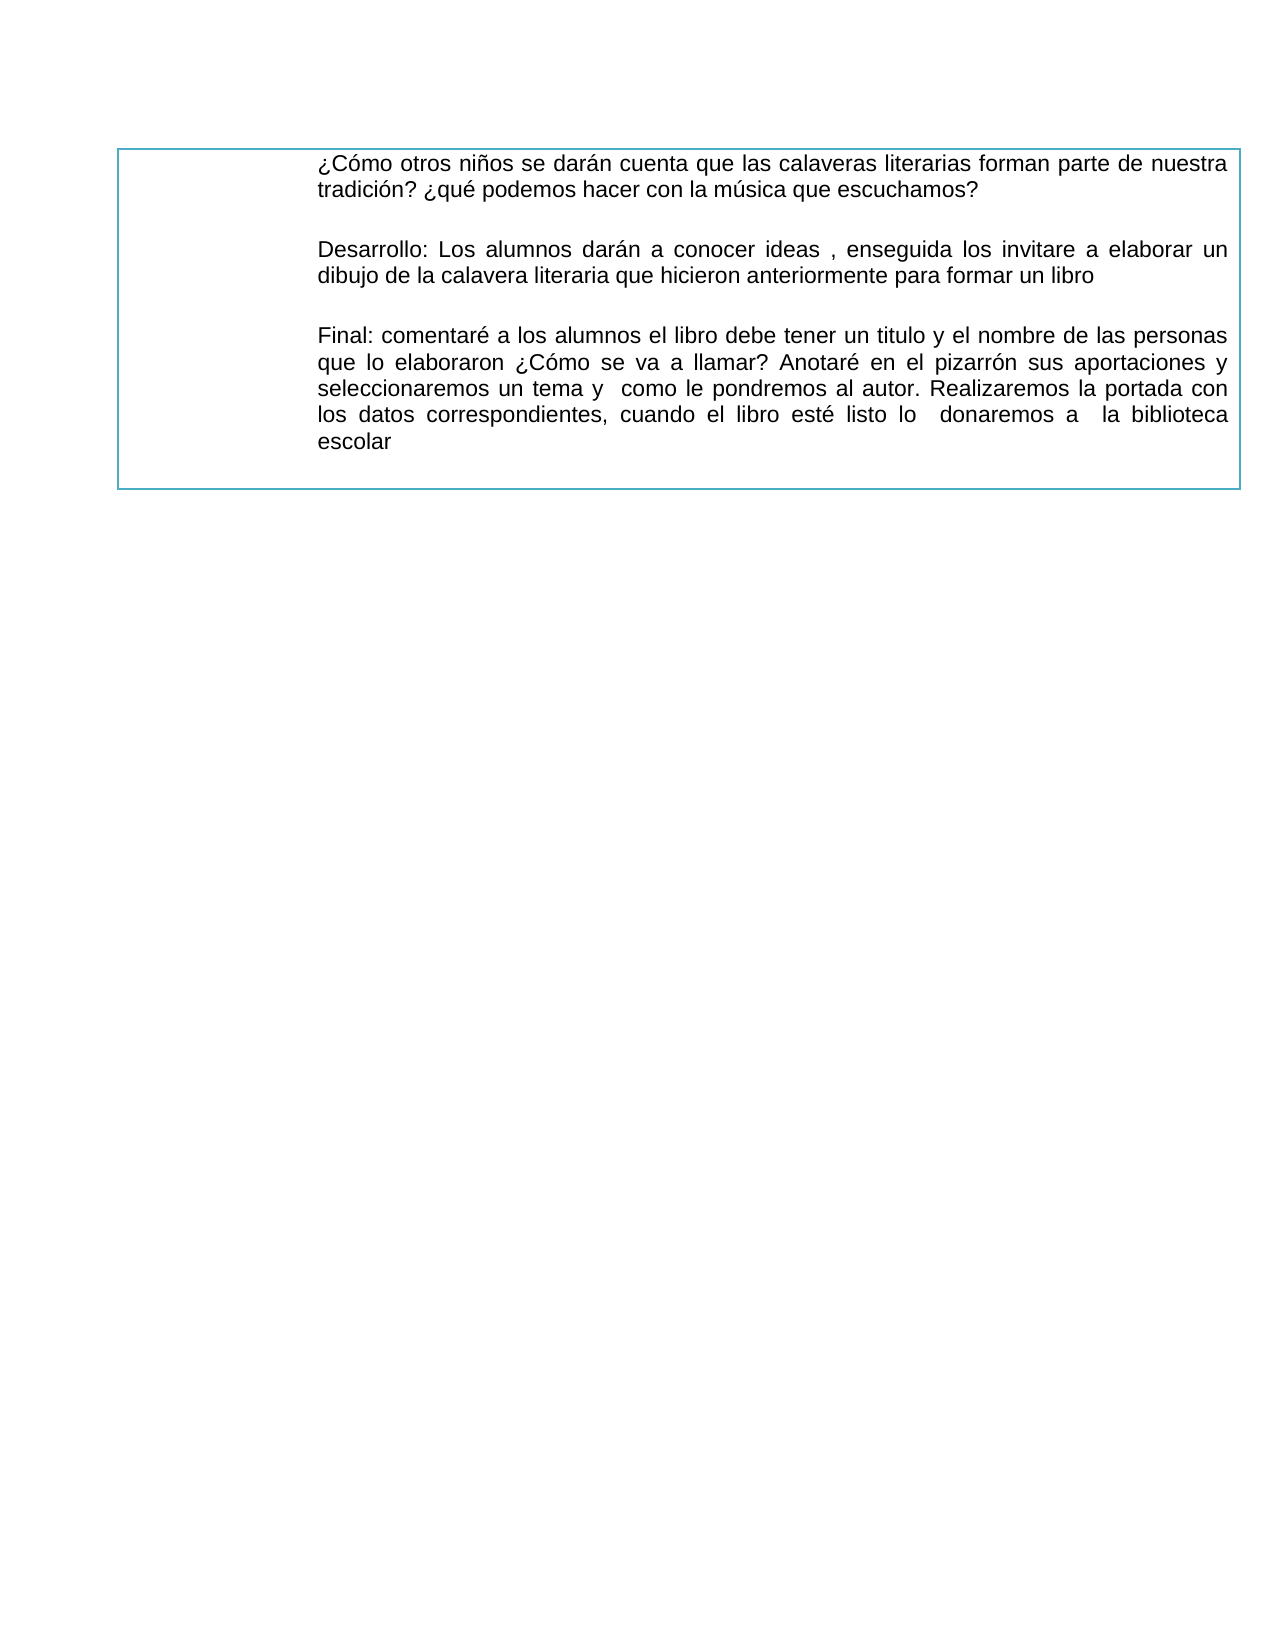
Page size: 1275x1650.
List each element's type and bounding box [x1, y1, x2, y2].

table_cell [306, 150, 1239, 487]
table_cell [119, 150, 306, 487]
